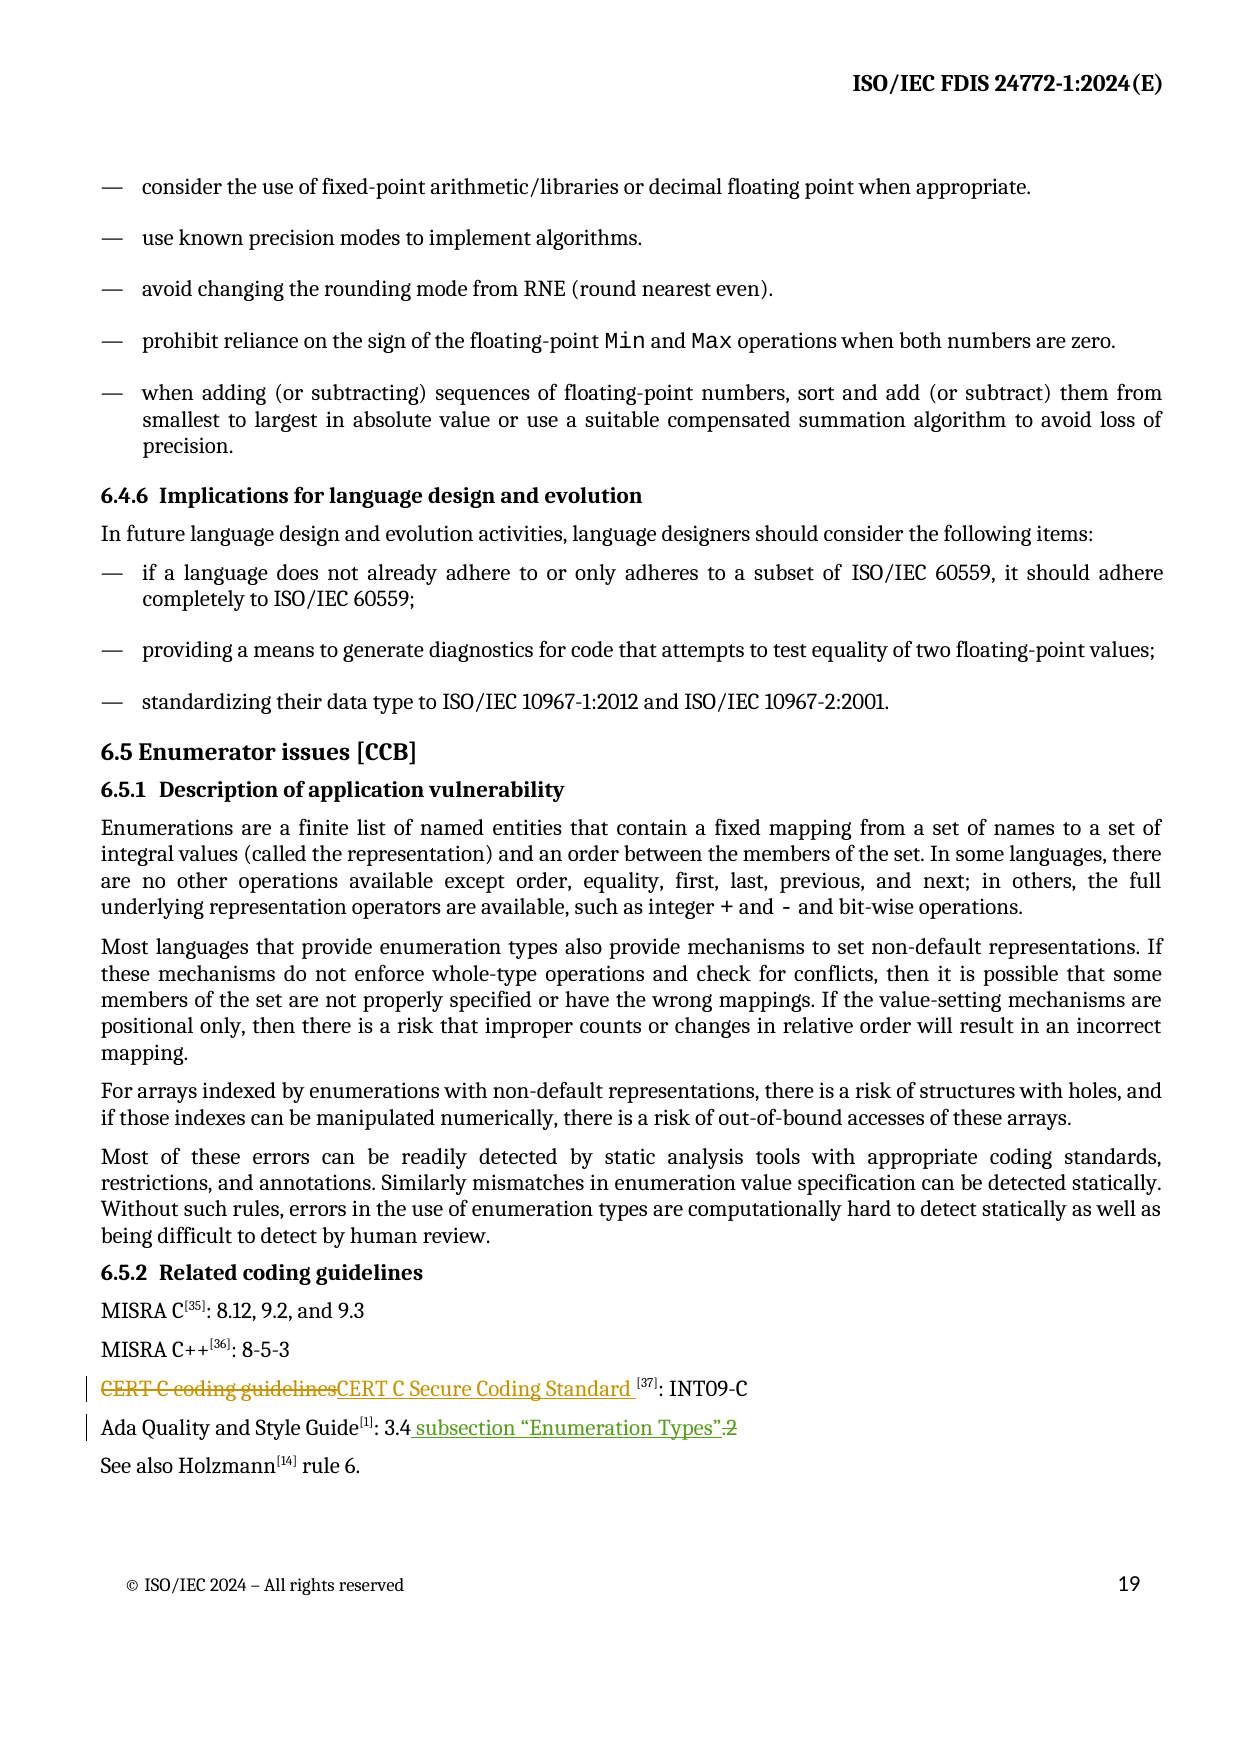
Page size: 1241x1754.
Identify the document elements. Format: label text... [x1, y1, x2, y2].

text Most languages that provide enumeration types also provide mechanisms to set non-default representations. If these mechanisms do not enforce whole-type operations and check for conflicts, then it is possible that some members of the set are not properly specified or have the wrong mappings. If the value-setting mechanisms are positional only, then there is a risk that improper counts or changes in relative order will result in an incorrect mapping. [101, 934, 1164, 1066]
text See also Holzmann[14] rule 6. [101, 1453, 1164, 1479]
subtitle Implications for language design and evolution [101, 484, 1164, 508]
text Most of these errors can be readily detected by static analysis tools with appropriate coding standards, restrictions, and annotations. Similarly mismatches in enumeration value specification can be detected statically. Without such rules, errors in the use of enumeration types are computationally hard to detect statically as well as being difficult to detect by human review. [101, 1143, 1164, 1249]
subtitle Related coding guidelines [101, 1261, 1164, 1285]
subtitle Enumerator issues [CCB] [101, 740, 1164, 766]
text [37]: INT09-C [101, 1376, 1164, 1402]
subtitle Description of application vulnerability [101, 778, 1164, 802]
list — use known precision modes to implement algorithms. [101, 225, 1164, 251]
text In future language design and evolution activities, language designers should consider the following items: [101, 521, 1164, 547]
list — providing a means to generate diagnostics for code that attempts to test equality of two floating-point values; [101, 637, 1164, 663]
list — consider the use of fixed-point arithmetic/libraries or decimal floating point when appropriate. [101, 173, 1164, 200]
list — if a language does not already adhere to or only adheres to a subset of ISO/IEC 60559, it should adhere completely to ISO/IEC 60559; [101, 559, 1164, 612]
list — when adding (or subtracting) sequences of floating-point numbers, sort and add (or subtract) them from smallest to largest in absolute value or use a suitable compensated summation algorithm to avoid loss of precision. [101, 380, 1164, 459]
list — avoid changing the rounding mode from RNE (round nearest even). [101, 276, 1164, 303]
text For arrays indexed by enumerations with non-default representations, there is a risk of structures with holes, and if those indexes can be manipulated numerically, there is a risk of out-of-bound accesses of these arrays. [101, 1078, 1164, 1131]
list — standardizing their data type to ISO/IEC 10967-1:2012 and ISO/IEC 10967-2:2001. [101, 688, 1164, 715]
text MISRA C++[36]: 8-5-3 [101, 1337, 1164, 1363]
text MISRA C[35]: 8.12, 9.2, and 9.3 [101, 1298, 1164, 1324]
text Ada Quality and Style Guide[1]: 3.4 [101, 1414, 1164, 1441]
list — prohibit reliance on the sign of the floating-point Min and Max operations when both numbers are zero. [101, 328, 1164, 355]
text Enumerations are a finite list of named entities that contain a fixed mapping from a set of names to a set of integral values (called the representation) and an order between the members of the set. In some languages, there are no other operations available except order, equality, first, last, previous, and next; in others, the full underlying representation operators are available, such as integer + and - and bit-wise operations. [101, 815, 1164, 921]
